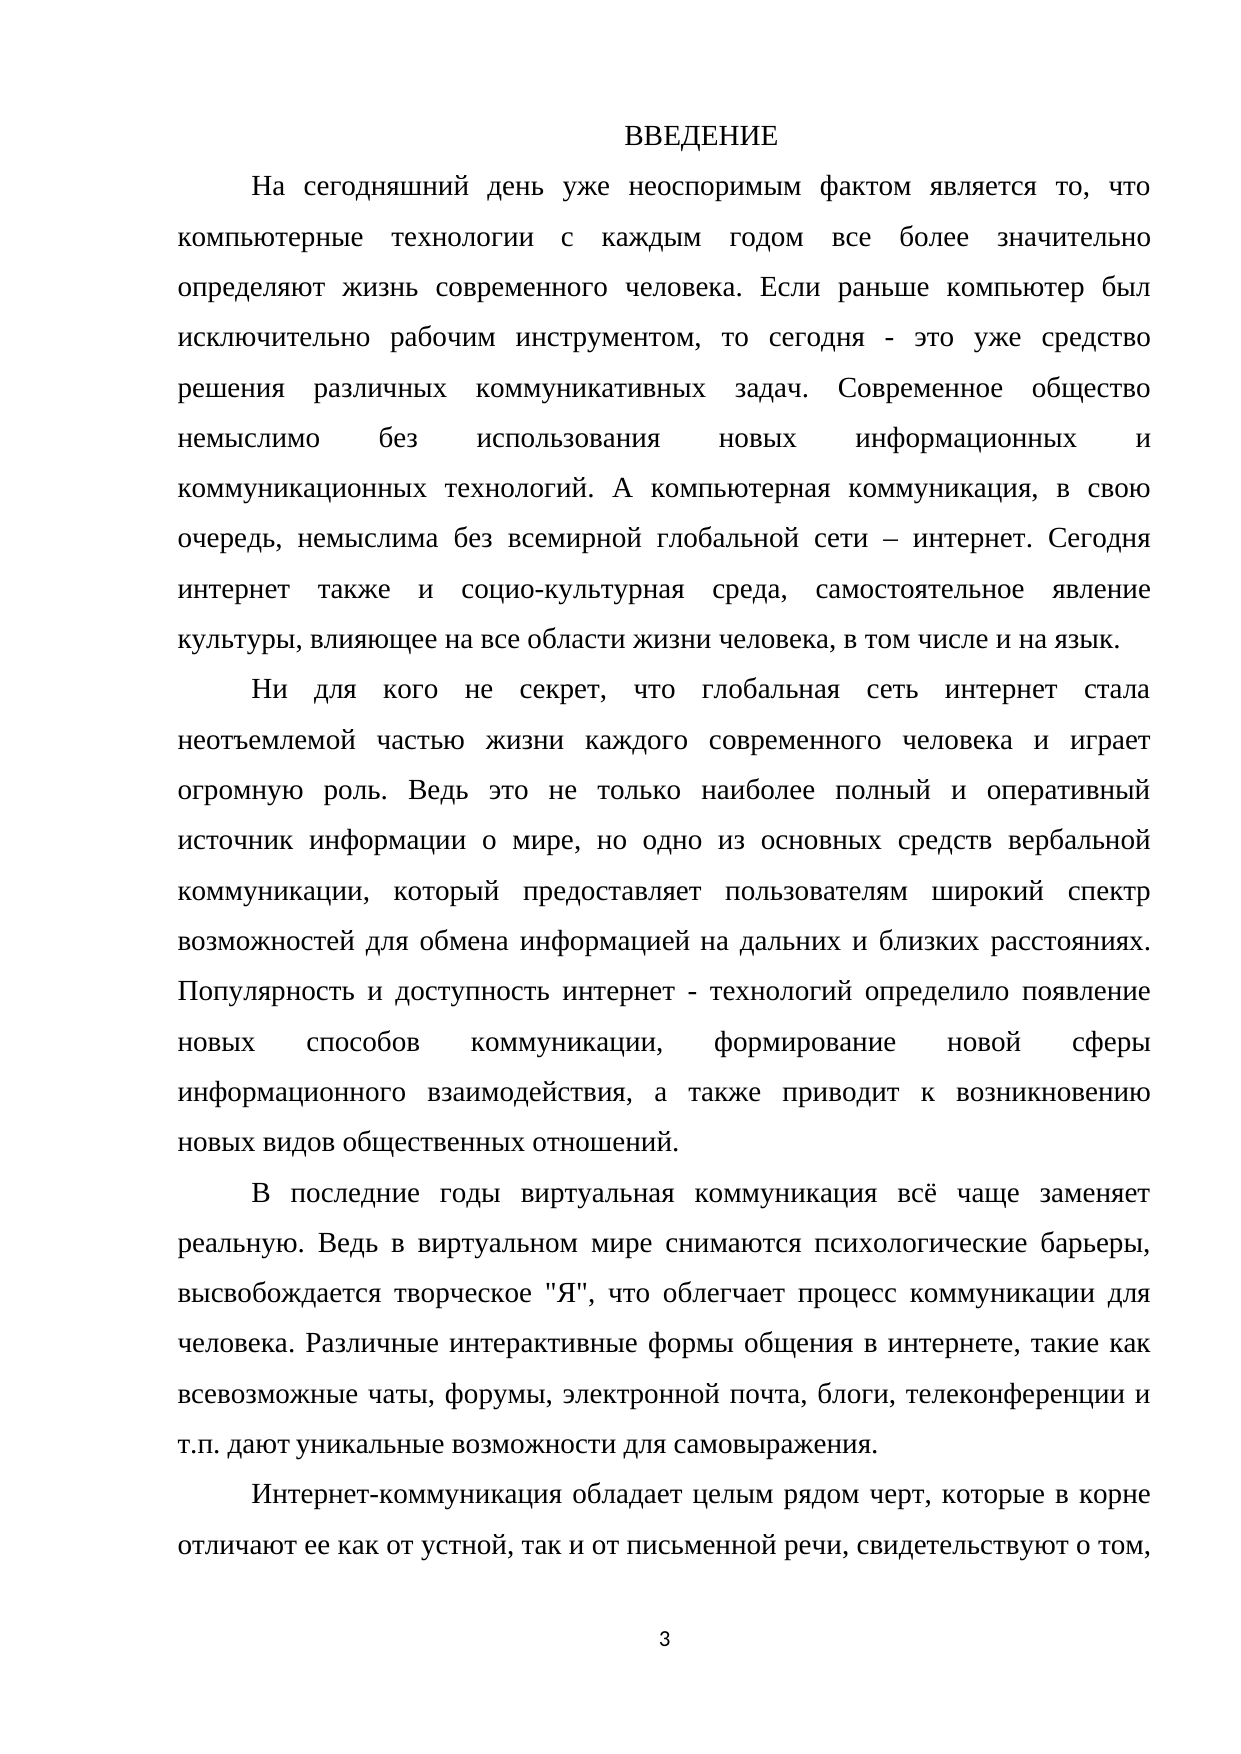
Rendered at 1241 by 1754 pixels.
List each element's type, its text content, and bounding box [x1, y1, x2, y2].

text На сегодняшний день уже неоспоримым фактом является то, что компьютерные технологии с каждым годом все более значительно определяют жизнь современного человека. Если раньше компьютер был исключительно рабочим инструментом, то сегодня - это уже средство решения различных коммуникативных задач. Современное общество немыслимо без использования новых информационных и коммуникационных технологий. А компьютерная коммуникация, в свою очередь, немыслима без всемирной глобальной сети – интернет. Сегодня интернет также и социо-культурная среда, самостоятельное явление культуры, влияющее на все области жизни человека, в том числе и на язык. [177, 168, 1152, 655]
text Ни для кого не секрет, что глобальная сеть интернет стала неотъемлемой частью жизни каждого современного человека и играет огромную роль. Ведь это не только наиболее полный и оперативный источник информации о мире, но одно из основных средств вербальной коммуникации, который предоставляет пользователям широкий спектр возможностей для обмена информацией на дальних и близких расстояниях. Популярность и доступность интернет - технологий определило появление новых способов коммуникации, формирование новой сферы информационного взаимодействия, а также приводит к возникновению новых видов общественных отношений. [177, 672, 1152, 1158]
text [177, 1477, 1152, 1560]
text В последние годы виртуальная коммуникация всё чаще заменяет реальную. Ведь в виртуальном мире снимаются психологические барьеры, высвобождается творческое "Я", что облегчает процесс коммуникации для человека. Различные интерактивные формы общения в интернете, такие как всевозможные чаты, форумы, электронной почта, блоги, телеконференции и т.п. дают уникальные возможности для самовыражения. [177, 1175, 1152, 1460]
text ВВЕДЕНИЕ [177, 118, 1152, 152]
